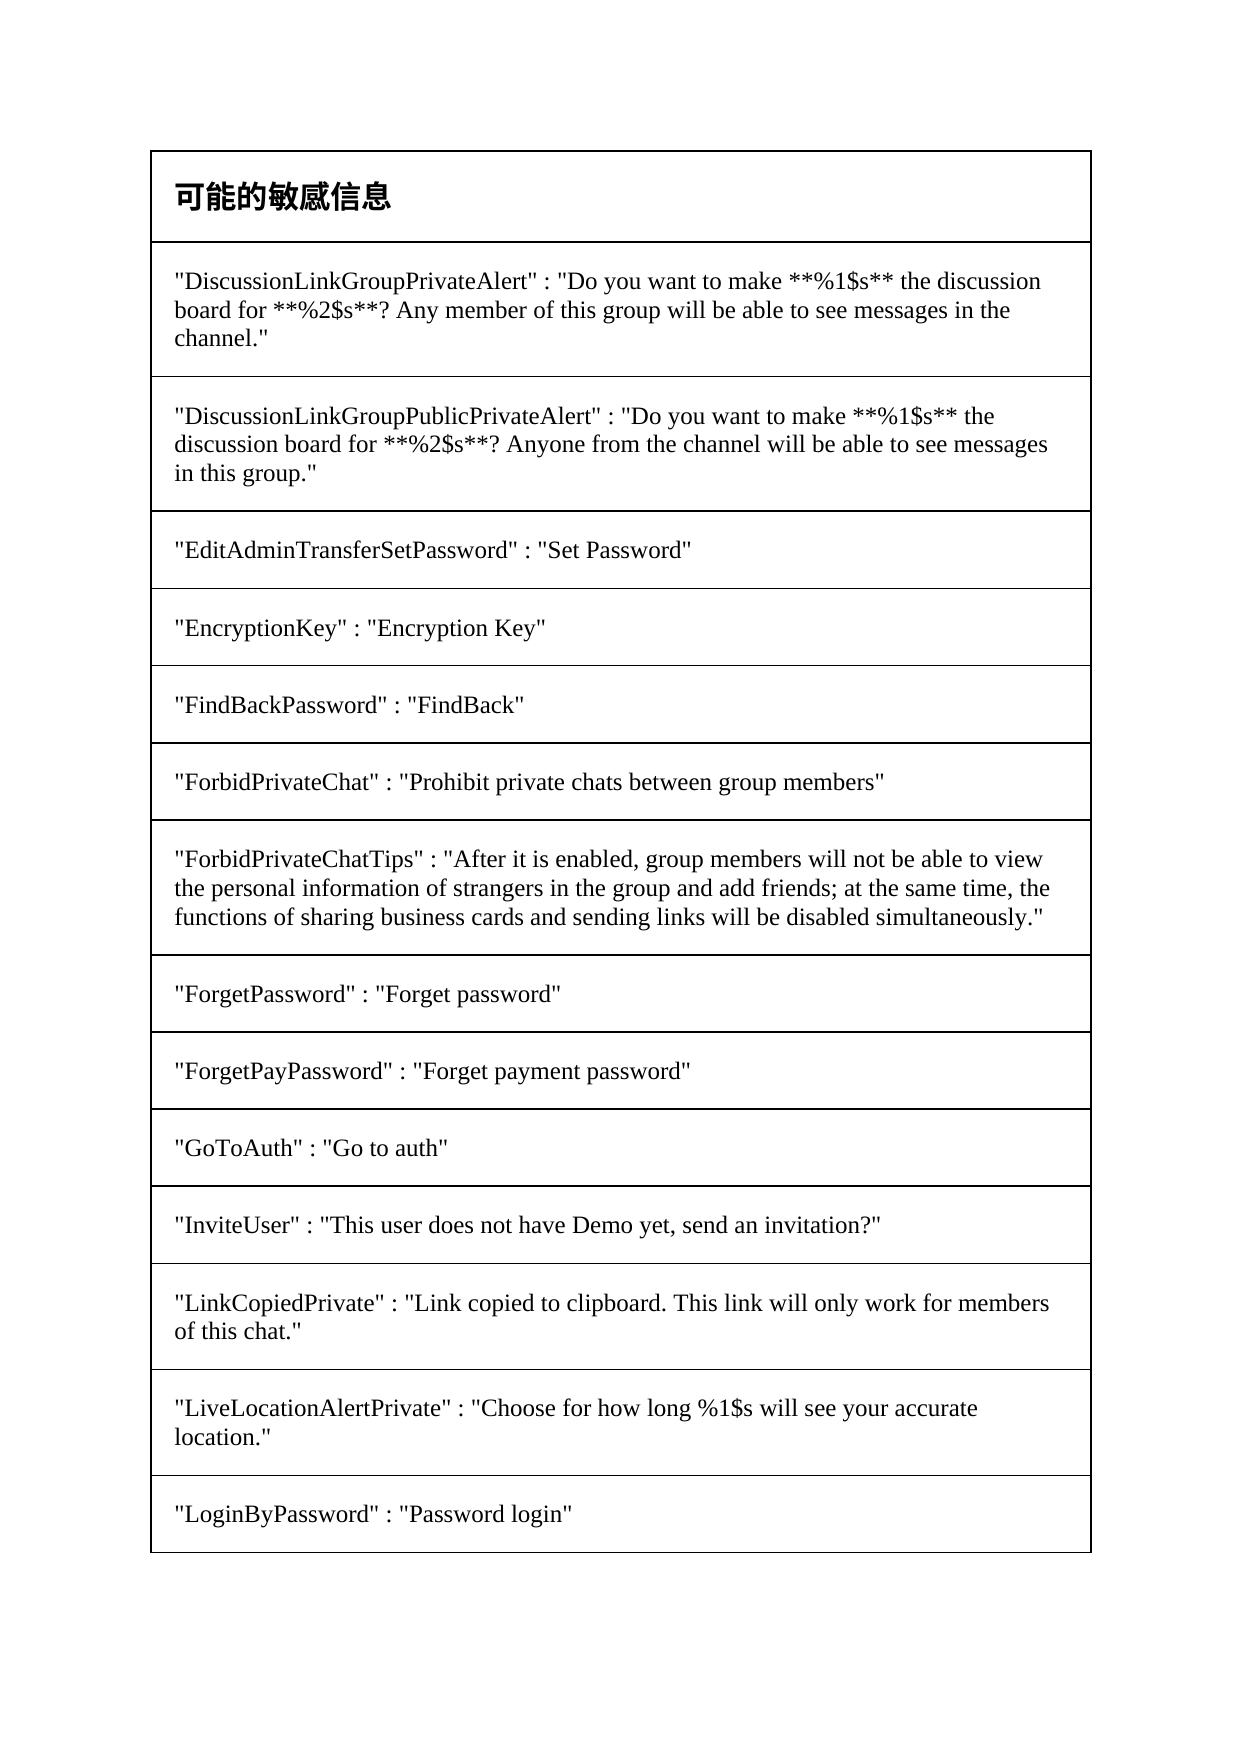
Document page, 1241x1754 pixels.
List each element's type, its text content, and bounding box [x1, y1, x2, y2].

table_cell "GoToAuth" : "Go to auth" [152, 1110, 1090, 1185]
table_cell "LoginByPassword" : "Password login" [152, 1476, 1090, 1552]
table_cell "ForgetPayPassword" : "Forget payment password" [152, 1033, 1090, 1108]
table_cell "DiscussionLinkGroupPrivateAlert" : "Do you want to make **%1$s** the discussion board for **%2$s**? Any member of this group will be able to see messages in the channel." [152, 243, 1090, 376]
table_cell "ForgetPassword" : "Forget password" [152, 956, 1090, 1031]
table_cell "DiscussionLinkGroupPublicPrivateAlert" : "Do you want to make **%1$s** the discussion board for **%2$s**? Anyone from the channel will be able to see messages in this group." [152, 377, 1090, 510]
table_cell "ForbidPrivateChat" : "Prohibit private chats between group members" [152, 744, 1090, 819]
table_cell "FindBackPassword" : "FindBack" [152, 666, 1090, 742]
table_cell "EditAdminTransferSetPassword" : "Set Password" [152, 512, 1090, 588]
table_cell "LinkCopiedPrivate" : "Link copied to clipboard. This link will only work for members of this chat." [152, 1264, 1090, 1368]
table_header 可能的敏感信息 [152, 152, 1090, 241]
table_cell "ForbidPrivateChatTips" : "After it is enabled, group members will not be able to view the personal information of strangers in the group and add friends; at the same time, the functions of sharing business cards and sending links will be disabled simultaneously." [152, 821, 1090, 954]
table_cell "InviteUser" : "This user does not have Demo yet, send an invitation?" [152, 1187, 1090, 1263]
table_cell "LiveLocationAlertPrivate" : "Choose for how long %1$s will see your accurate location." [152, 1370, 1090, 1474]
table_cell "EncryptionKey" : "Encryption Key" [152, 589, 1090, 665]
